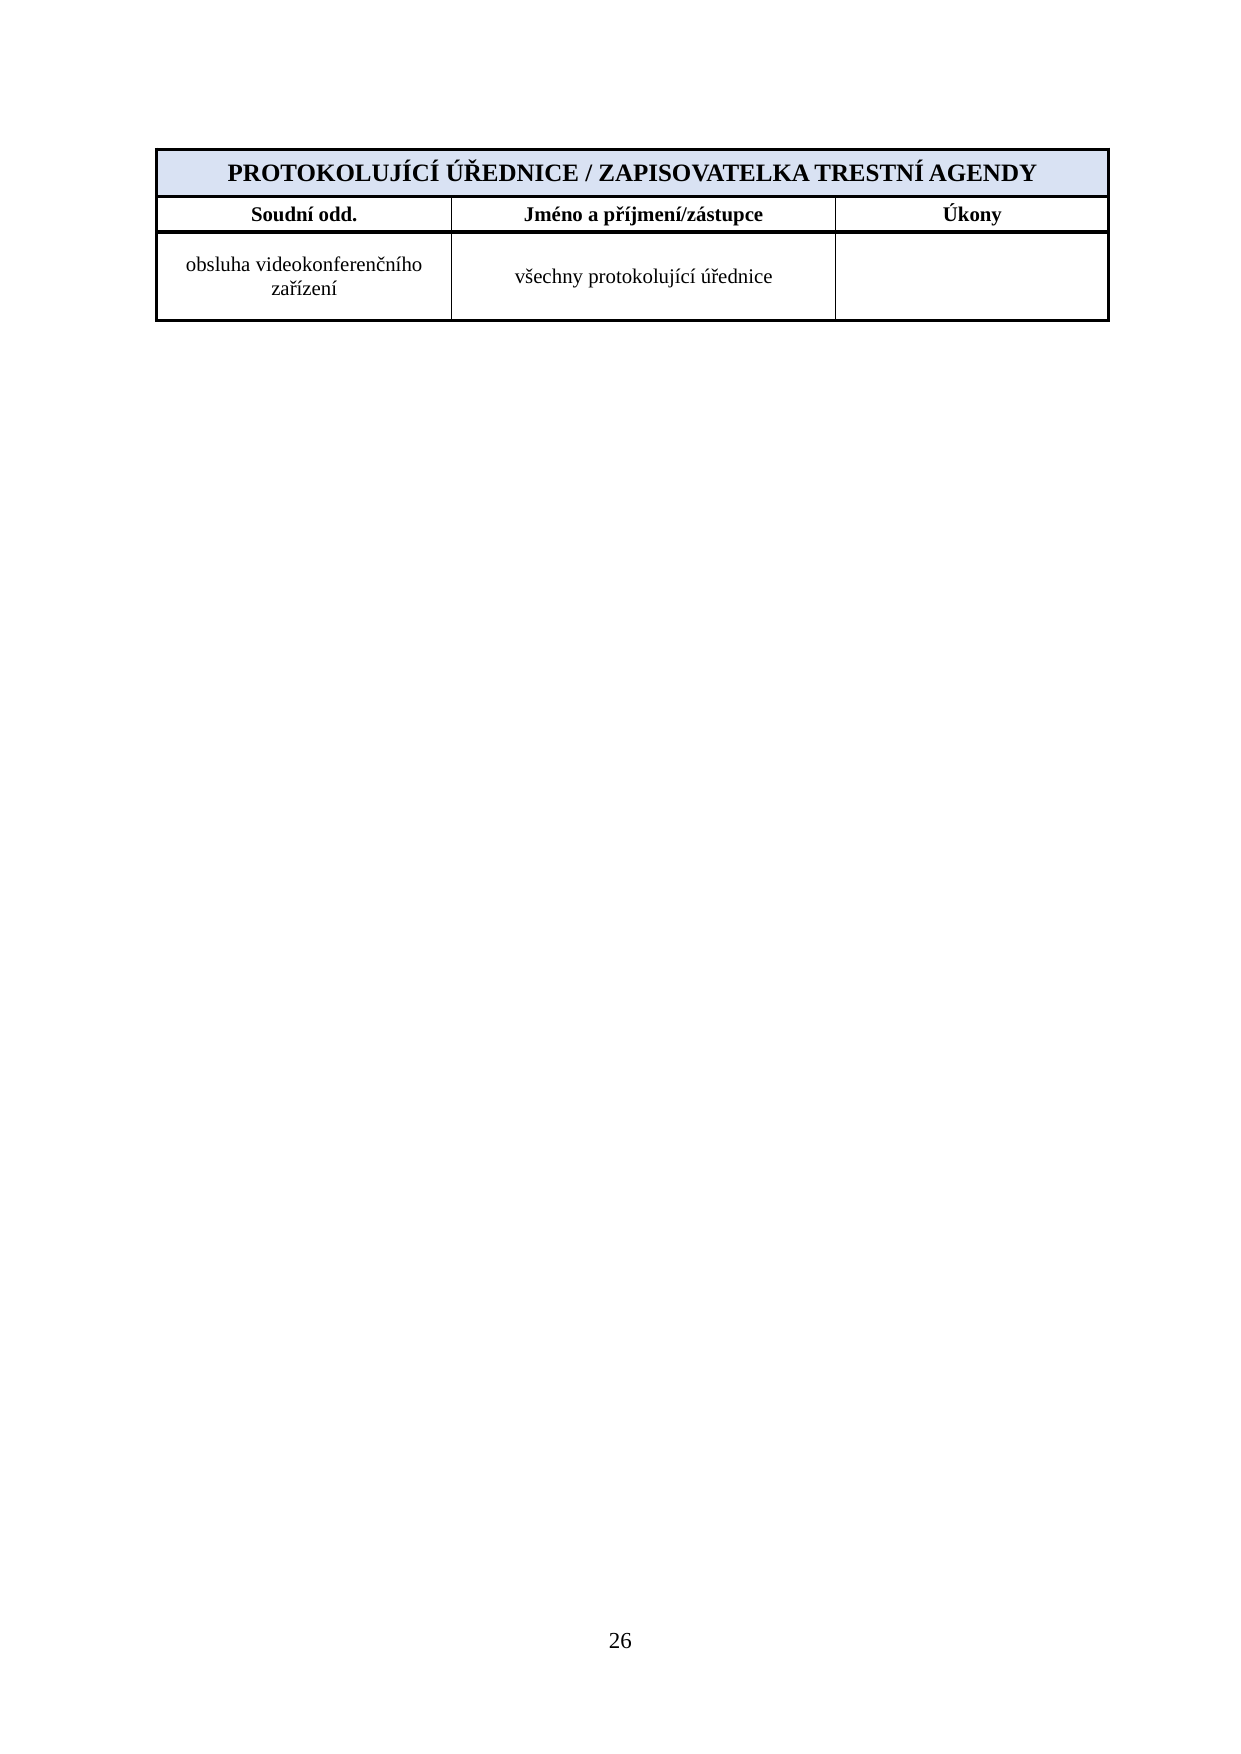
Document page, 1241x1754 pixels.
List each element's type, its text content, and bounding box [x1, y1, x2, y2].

table_cell [836, 234, 1107, 319]
table_cell obsluha videokonferenčního zařízení [158, 234, 451, 319]
table_header PROTOKOLUJÍCÍ ÚŘEDNICE / ZAPISOVATELKA TRESTNÍ AGENDY [158, 151, 1107, 195]
table_cell Soudní odd. [158, 198, 451, 230]
table_cell Jméno a příjmení/zástupce [452, 198, 835, 230]
table_cell Úkony [836, 198, 1107, 230]
table_cell všechny protokolující úřednice [452, 234, 835, 319]
